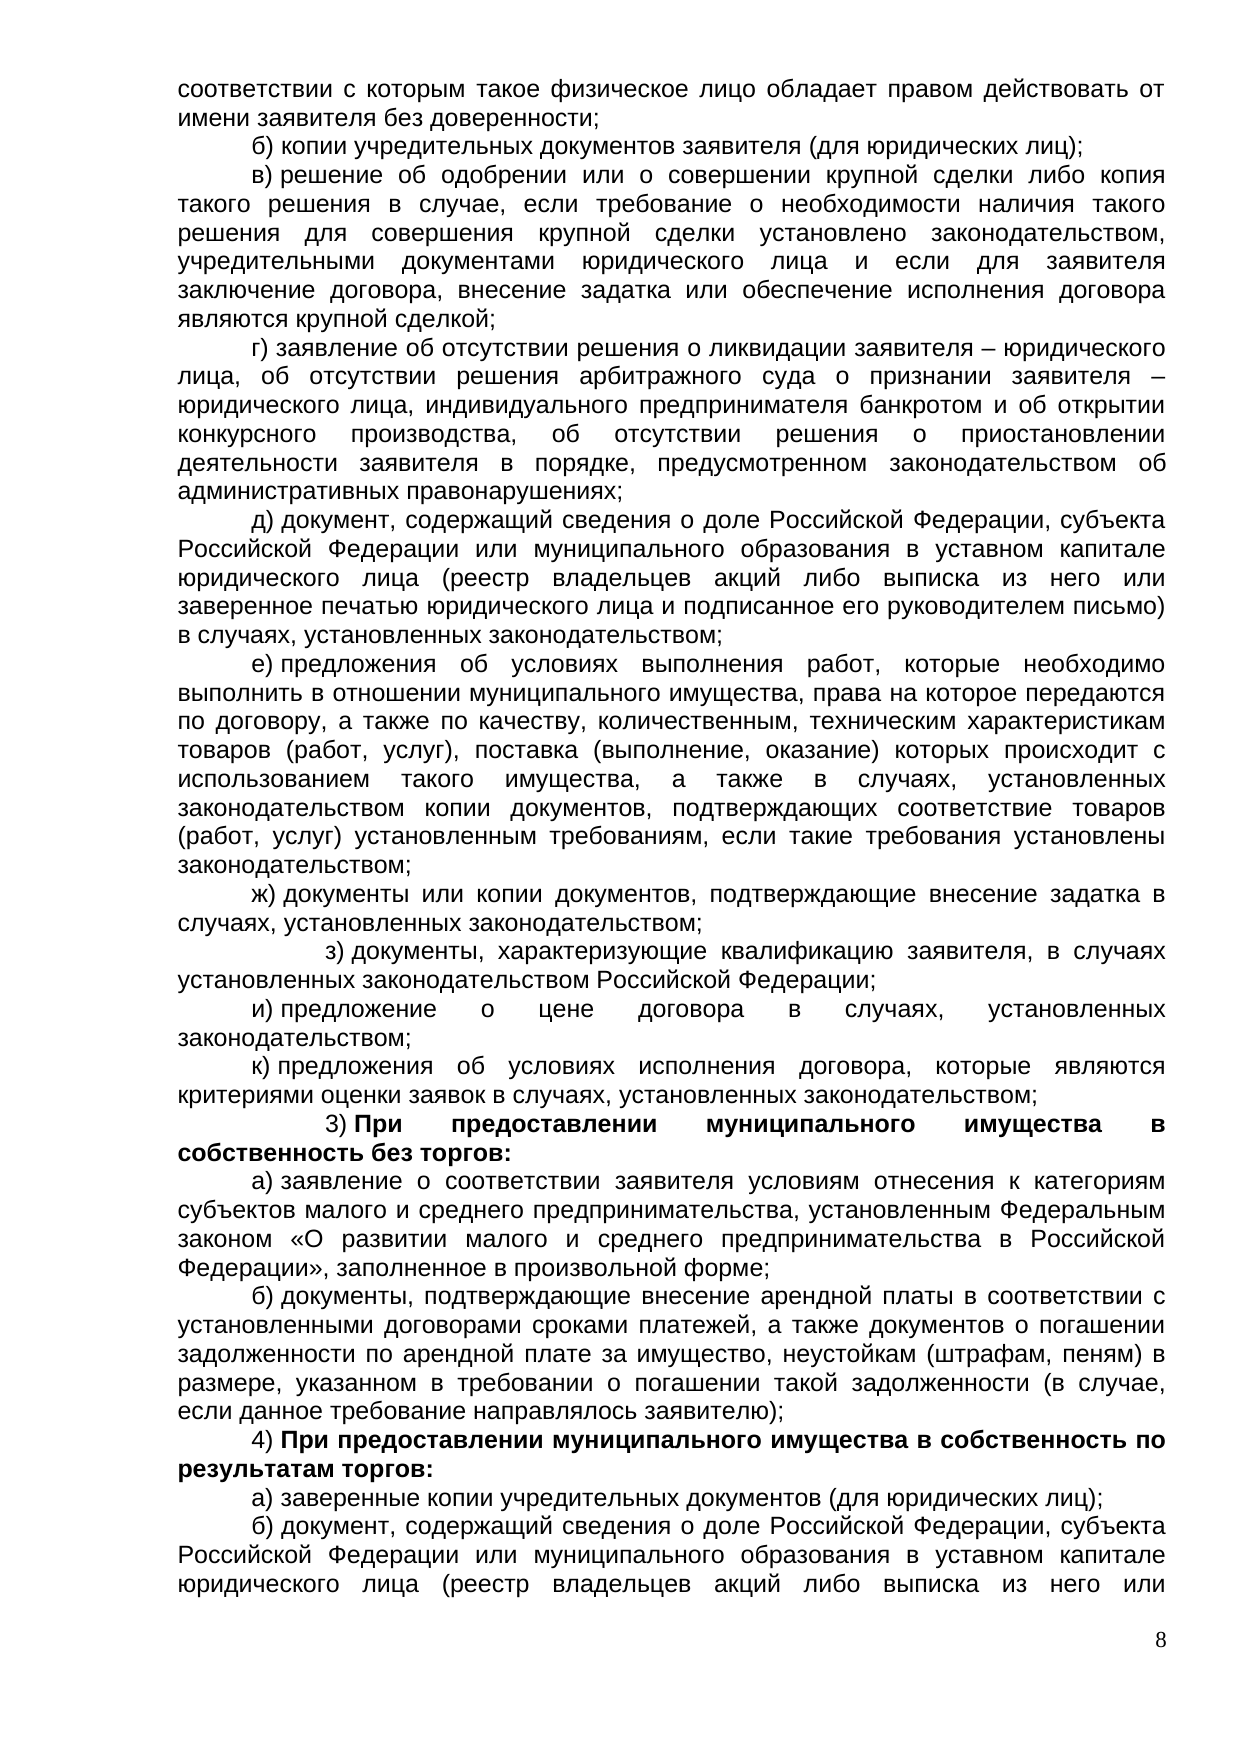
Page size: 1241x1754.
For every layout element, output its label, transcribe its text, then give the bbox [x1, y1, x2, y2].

text б) документы, подтверждающие внесение арендной платы в соответствии с установленными договорами сроками платежей, а также документов о погашении задолженности по арендной плате за имущество, неустойкам (штрафам, пеням) в размере, указанном в требовании о погашении такой задолженности (в случае, если данное требование направлялось заявителю); [177, 1281, 1167, 1425]
text а) заявление о соответствии заявителя условиям отнесения к категориям субъектов малого и среднего предпринимательства, установленным Федеральным законом «О развитии малого и среднего предпринимательства в Российской Федерации», заполненное в произвольной форме; [177, 1166, 1167, 1281]
text к) предложения об условиях исполнения договора, которые являются критериями оценки заявок в случаях, установленных законодательством; [177, 1051, 1167, 1109]
text ж) документы или копии документов, подтверждающие внесение задатка в случаях, установленных законодательством; [177, 879, 1167, 936]
text 3) При предоставлении муниципального имущества в собственность без торгов: [177, 1109, 1167, 1166]
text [177, 74, 1167, 131]
text е) предложения об условиях выполнения работ, которые необходимо выполнить в отношении муниципального имущества, права на которое передаются по договору, а также по качеству, количественным, техническим характеристикам товаров (работ, услуг), поставка (выполнение, оказание) которых происходит с использованием такого имущества, а также в случаях, установленных законодательством копии документов, подтверждающих соответствие товаров (работ, услуг) установленным требованиям, если такие требования установлены законодательством; [177, 649, 1167, 879]
text д) документ, содержащий сведения о доле Российской Федерации, субъекта Российской Федерации или муниципального образования в уставном капитале юридического лица (реестр владельцев акций либо выписка из него или заверенное печатью юридического лица и подписанное его руководителем письмо) в случаях, установленных законодательством; [177, 505, 1167, 649]
text 4) При предоставлении муниципального имущества в собственность по результатам торгов: [177, 1425, 1167, 1483]
text а) заверенные копии учредительных документов (для юридических лиц); [177, 1483, 1167, 1511]
text з) документы, характеризующие квалификацию заявителя, в случаях установленных законодательством Российской Федерации; [177, 936, 1167, 994]
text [177, 1511, 1167, 1598]
text в) решение об одобрении или о совершении крупной сделки либо копия такого решения в случае, если требование о необходимости наличия такого решения для совершения крупной сделки установлено законодательством, учредительными документами юридического лица и если для заявителя заключение договора, внесение задатка или обеспечение исполнения договора являются крупной сделкой; [177, 160, 1167, 333]
text и) предложение о цене договора в случаях, установленных законодательством; [177, 994, 1167, 1051]
text б) копии учредительных документов заявителя (для юридических лиц); [177, 131, 1167, 160]
text г) заявление об отсутствии решения о ликвидации заявителя – юридического лица, об отсутствии решения арбитражного суда о признании заявителя – юридического лица, индивидуального предпринимателя банкротом и об открытии конкурсного производства, об отсутствии решения о приостановлении деятельности заявителя в порядке, предусмотренном законодательством об административных правонарушениях; [177, 333, 1167, 505]
